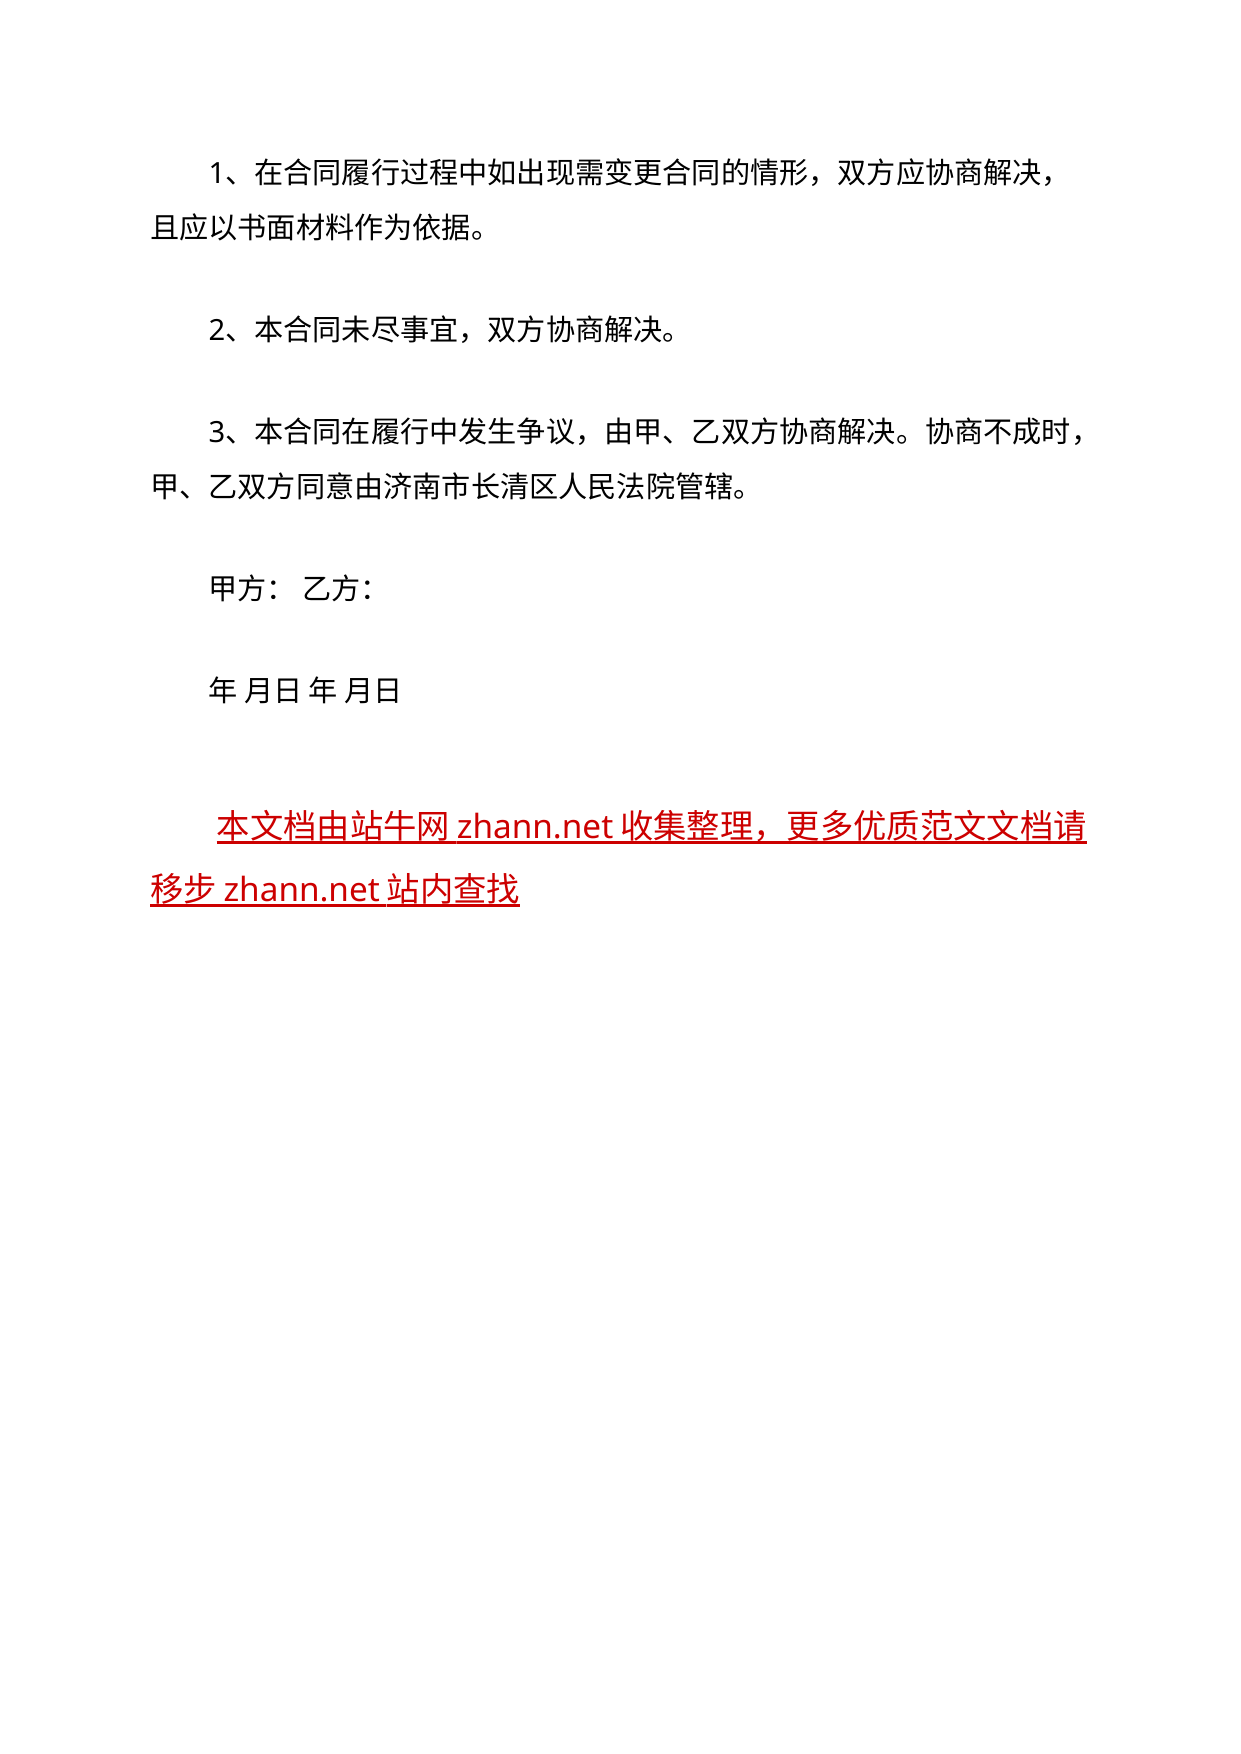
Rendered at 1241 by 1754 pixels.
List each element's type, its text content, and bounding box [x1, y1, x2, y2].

text 甲方： 乙方： [150, 566, 1090, 608]
text 年 月日 年 月日 [150, 667, 1090, 709]
text 2、本合同未尽事宜，双方协商解决。 [150, 307, 1090, 349]
text 1、在合同履行过程中如出现需变更合同的情形，双方应协商解决，且应以书面材料作为依据。 [150, 150, 1090, 247]
text 本文档由站牛网zhann.net收集整理，更多优质范文文档请移步zhann.net站内查找 [150, 800, 1090, 912]
text 3、本合同在履行中发生争议，由甲、乙双方协商解决。协商不成时，甲、乙双方同意由济南市长清区人民法院管辖。 [150, 409, 1090, 506]
